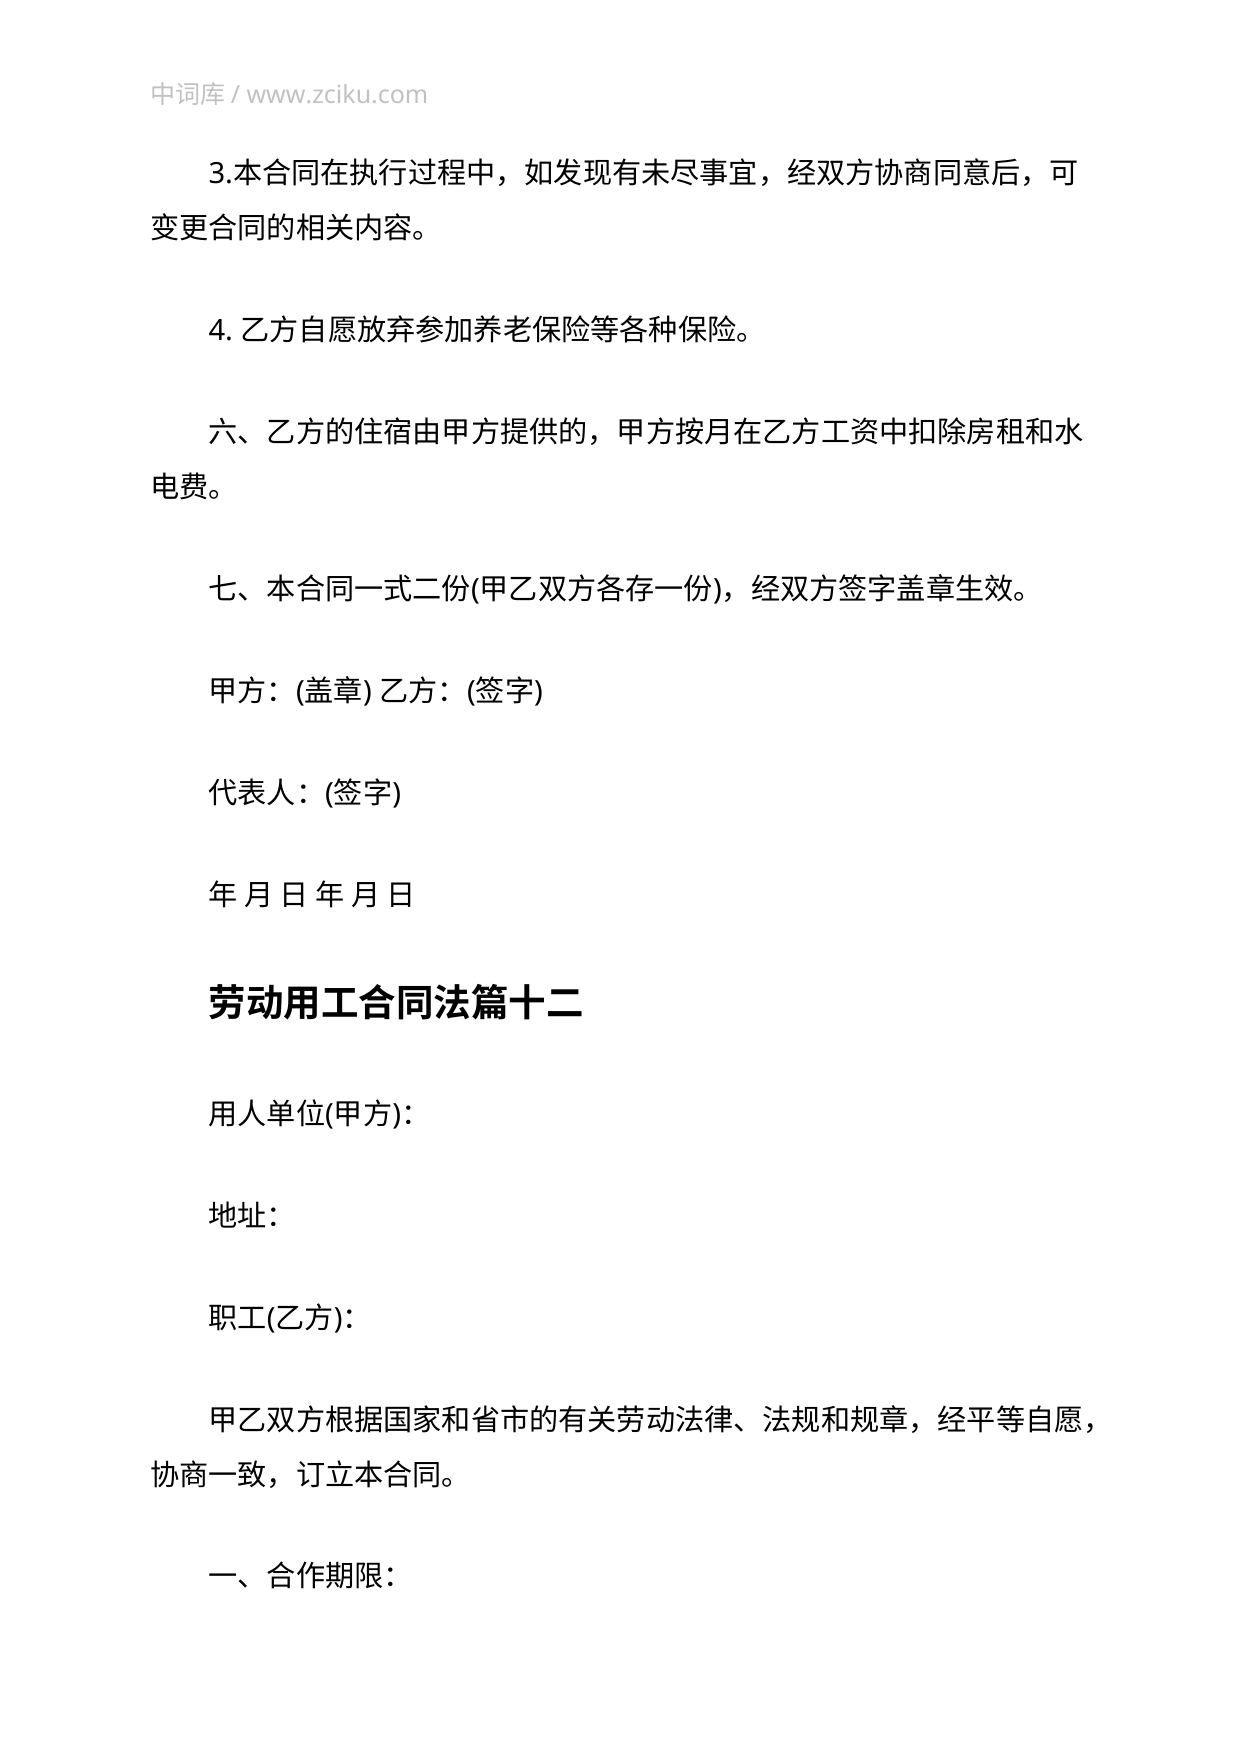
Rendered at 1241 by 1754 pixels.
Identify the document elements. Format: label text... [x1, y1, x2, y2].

text 年 月 日 年 月 日 [150, 871, 1090, 914]
text 劳动用工合同法篇十二 [150, 973, 1090, 1027]
text 甲乙双方根据国家和省市的有关劳动法律、法规和规章，经平等自愿，协商一致，订立本合同。 [150, 1396, 1090, 1493]
text 甲方：(盖章) 乙方：(签字) [150, 667, 1090, 710]
text 4. 乙方自愿放弃参加养老保险等各种保险。 [150, 307, 1090, 349]
text 一、合作期限： [150, 1553, 1090, 1595]
text 3.本合同在执行过程中，如发现有未尽事宜，经双方协商同意后，可变更合同的相关内容。 [150, 150, 1090, 247]
text 地址： [150, 1192, 1090, 1235]
text 六、乙方的住宿由甲方提供的，甲方按月在乙方工资中扣除房租和水电费。 [150, 409, 1090, 506]
text 代表人：(签字) [150, 769, 1090, 812]
text 职工(乙方)： [150, 1294, 1090, 1337]
text 七、本合同一式二份(甲乙双方各存一份)，经双方签字盖章生效。 [150, 565, 1090, 608]
text 用人单位(甲方)： [150, 1091, 1090, 1133]
